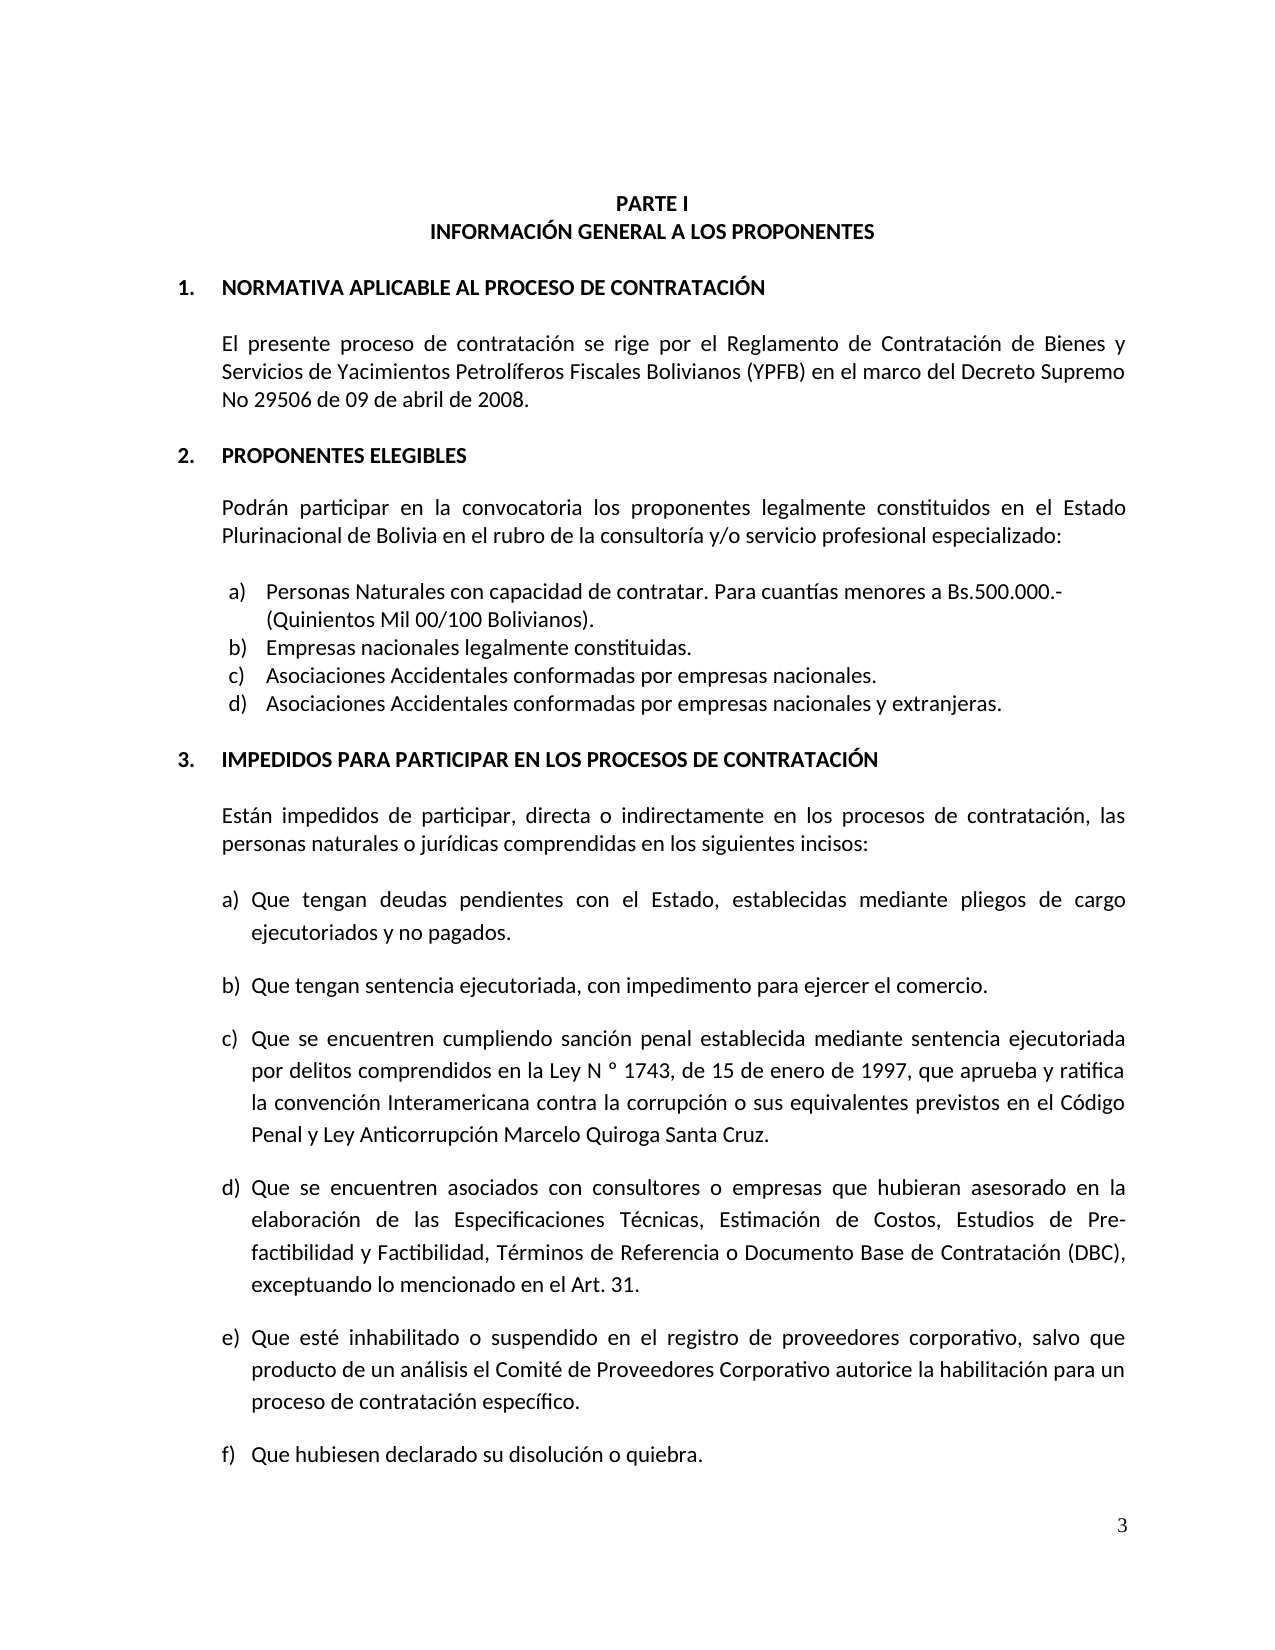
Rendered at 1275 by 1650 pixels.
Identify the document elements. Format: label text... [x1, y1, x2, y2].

list Que se encuentren asociados con consultores o empresas que hubieran asesorado en la elaboración de las Especificaciones Técnicas, Estimación de Costos, Estudios de Pre-factibilidad y Factibilidad, Términos de Referencia o Documento Base de Contratación (DBC), exceptuando lo mencionado en el Art. 31. [222, 1173, 1127, 1298]
list Que tengan deudas pendientes con el Estado, establecidas mediante pliegos de cargo ejecutoriados y no pagados. [222, 886, 1127, 946]
list Que hubiesen declarado su disolución o quiebra. [222, 1440, 1127, 1468]
text PARTE I [177, 189, 1127, 217]
list Están impedidos de participar, directa o indirectamente en los procesos de contratación, las personas naturales o jurídicas comprendidas en los siguientes incisos: [222, 801, 1127, 857]
list Empresas nacionales legalmente constituidas. [228, 633, 1127, 661]
list PROPONENTES ELEGIBLES [177, 441, 1127, 469]
list Asociaciones Accidentales conformadas por empresas nacionales. [228, 661, 1127, 689]
list Que se encuentren cumpliendo sanción penal establecida mediante sentencia ejecutoriada por delitos comprendidos en la Ley N º 1743, de 15 de enero de 1997, que aprueba y ratifica la convención Interamericana contra la corrupción o sus equivalentes previstos en el Código Penal y Ley Anticorrupción Marcelo Quiroga Santa Cruz. [222, 1024, 1127, 1148]
text INFORMACIÓN GENERAL A LOS PROPONENTES [177, 217, 1127, 245]
list IMPEDIDOS PARA PARTICIPAR EN LOS PROCESOS DE CONTRATACIÓN [177, 745, 1127, 773]
list NORMATIVA APLICABLE AL PROCESO DE CONTRATACIÓN [177, 273, 1127, 301]
list Que tengan sentencia ejecutoriada, con impedimento para ejercer el comercio. [222, 971, 1127, 999]
list Que esté inhabilitado o suspendido en el registro de proveedores corporativo, salvo que producto de un análisis el Comité de Proveedores Corporativo autorice la habilitación para un proceso de contratación específico. [222, 1323, 1127, 1415]
text El presente proceso de contratación se rige por el Reglamento de Contratación de Bienes y Servicios de Yacimientos Petrolíferos Fiscales Bolivianos (YPFB) en el marco del Decreto Supremo No 29506 de 09 de abril de 2008. [222, 329, 1127, 413]
list Personas Naturales con capacidad de contratar. Para cuantías menores a Bs.500.000.- (Quinientos Mil 00/100 Bolivianos). [228, 577, 1127, 633]
list Asociaciones Accidentales conformadas por empresas nacionales y extranjeras. [228, 689, 1127, 717]
list Podrán participar en la convocatoria los proponentes legalmente constituidos en el Estado Plurinacional de Bolivia en el rubro de la consultoría y/o servicio profesional especializado: [222, 493, 1127, 549]
